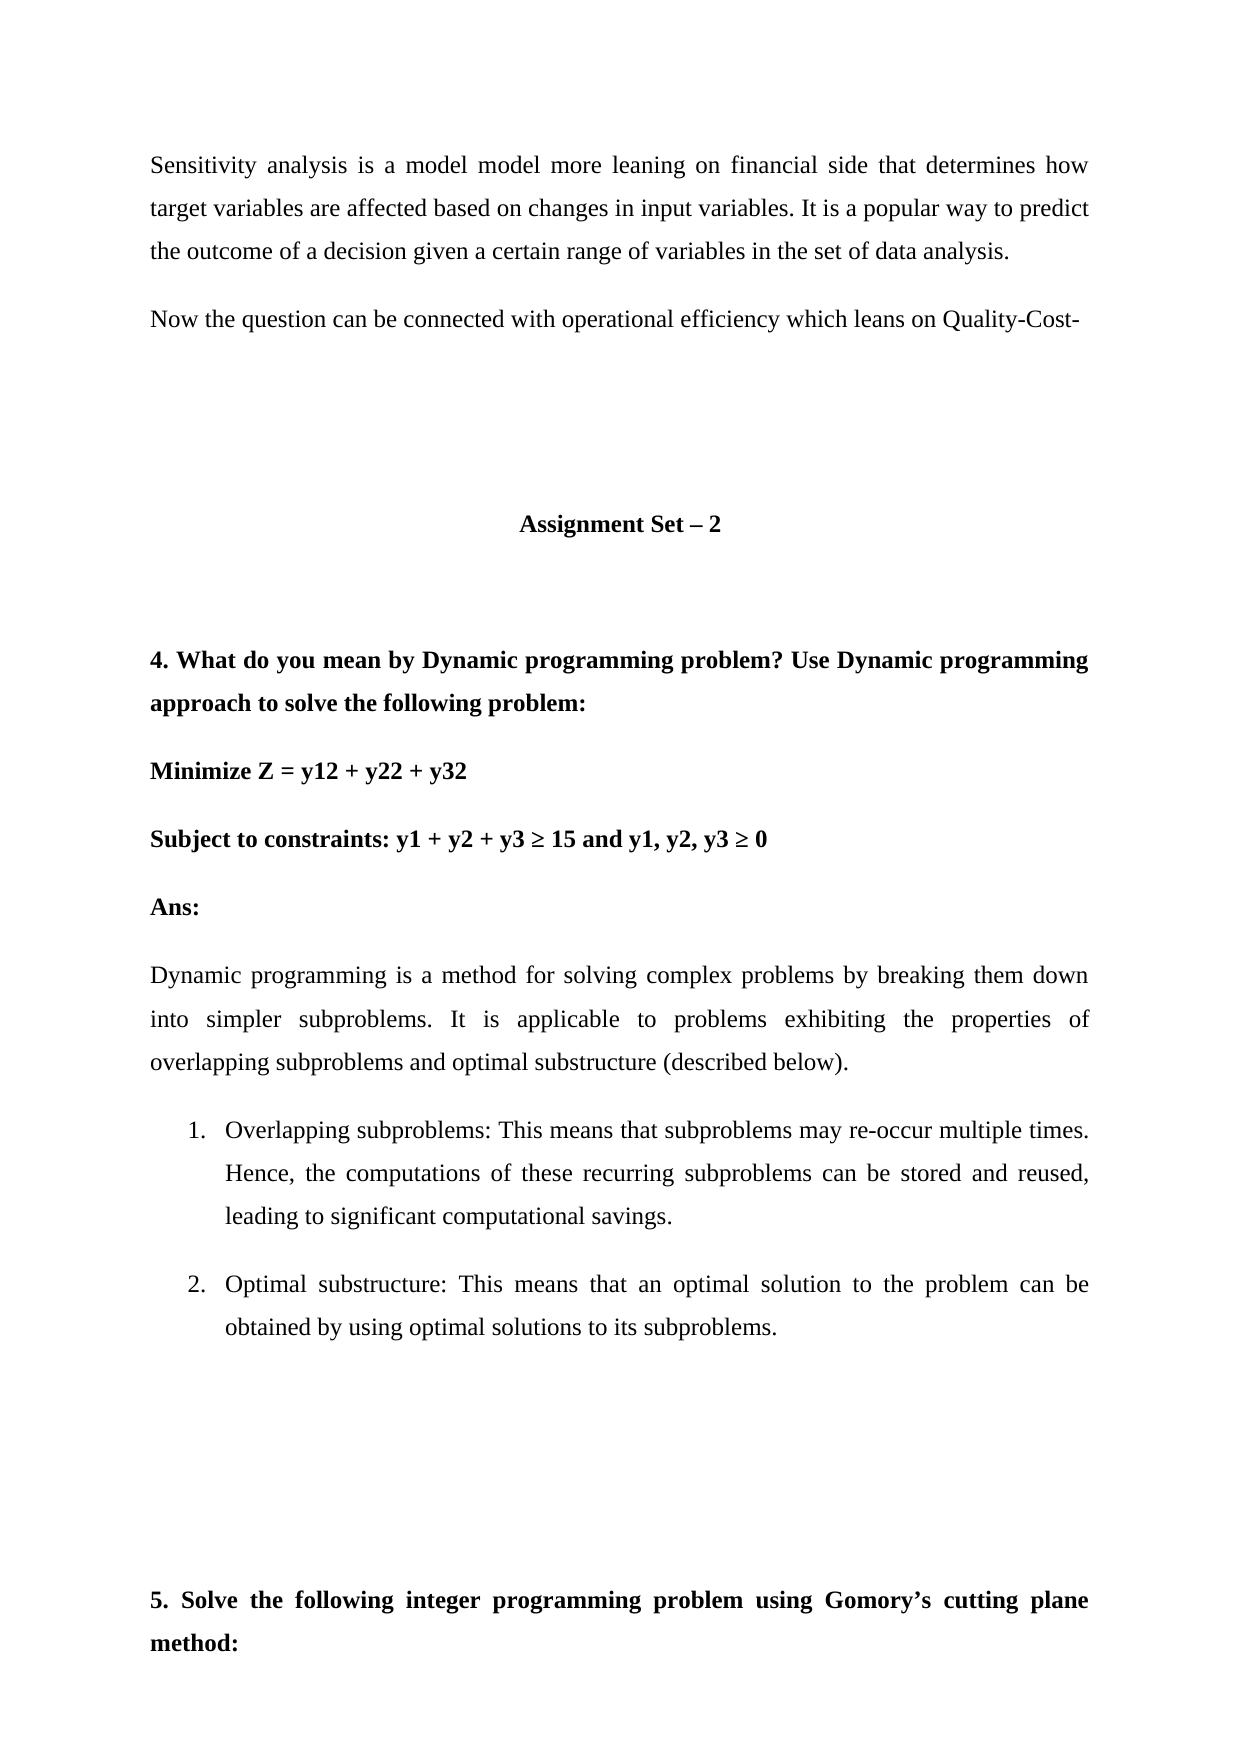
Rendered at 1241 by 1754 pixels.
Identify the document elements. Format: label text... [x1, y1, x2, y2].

text Now the question can be connected with operational efficiency which leans on Quality-Cost- [150, 304, 1090, 333]
text Dynamic programming is a method for solving complex problems by breaking them down into simpler subproblems. It is applicable to problems exhibiting the properties of overlapping subproblems and optimal substructure (described below). [150, 961, 1090, 1076]
text Subject to constraints: y1 + y2 + y3 ≥ 15 and y1, y2, y3 ≥ 0 [150, 824, 1090, 853]
text Assignment Set – 2 [150, 509, 1090, 537]
list Overlapping subproblems: This means that subproblems may re-occur multiple times. Hence, the computations of these recurring subproblems can be stored and reused, leading to significant computational savings. [187, 1115, 1090, 1230]
text 5. Solve the following integer programming problem using Gomory’s cutting plane method: [150, 1585, 1090, 1657]
list Optimal substructure: This means that an optimal solution to the problem can be obtained by using optimal solutions to its subproblems. [187, 1269, 1090, 1341]
text 4. What do you mean by Dynamic programming problem? Use Dynamic programming approach to solve the following problem: [150, 645, 1090, 717]
text Minimize Z = y12 + y22 + y32 [150, 756, 1090, 785]
text Ans: [150, 892, 1090, 921]
text Sensitivity analysis is a model model more leaning on financial side that determines how target variables are affected based on changes in input variables. It is a popular way to predict the outcome of a decision given a certain range of variables in the set of data analysis. [150, 150, 1090, 265]
